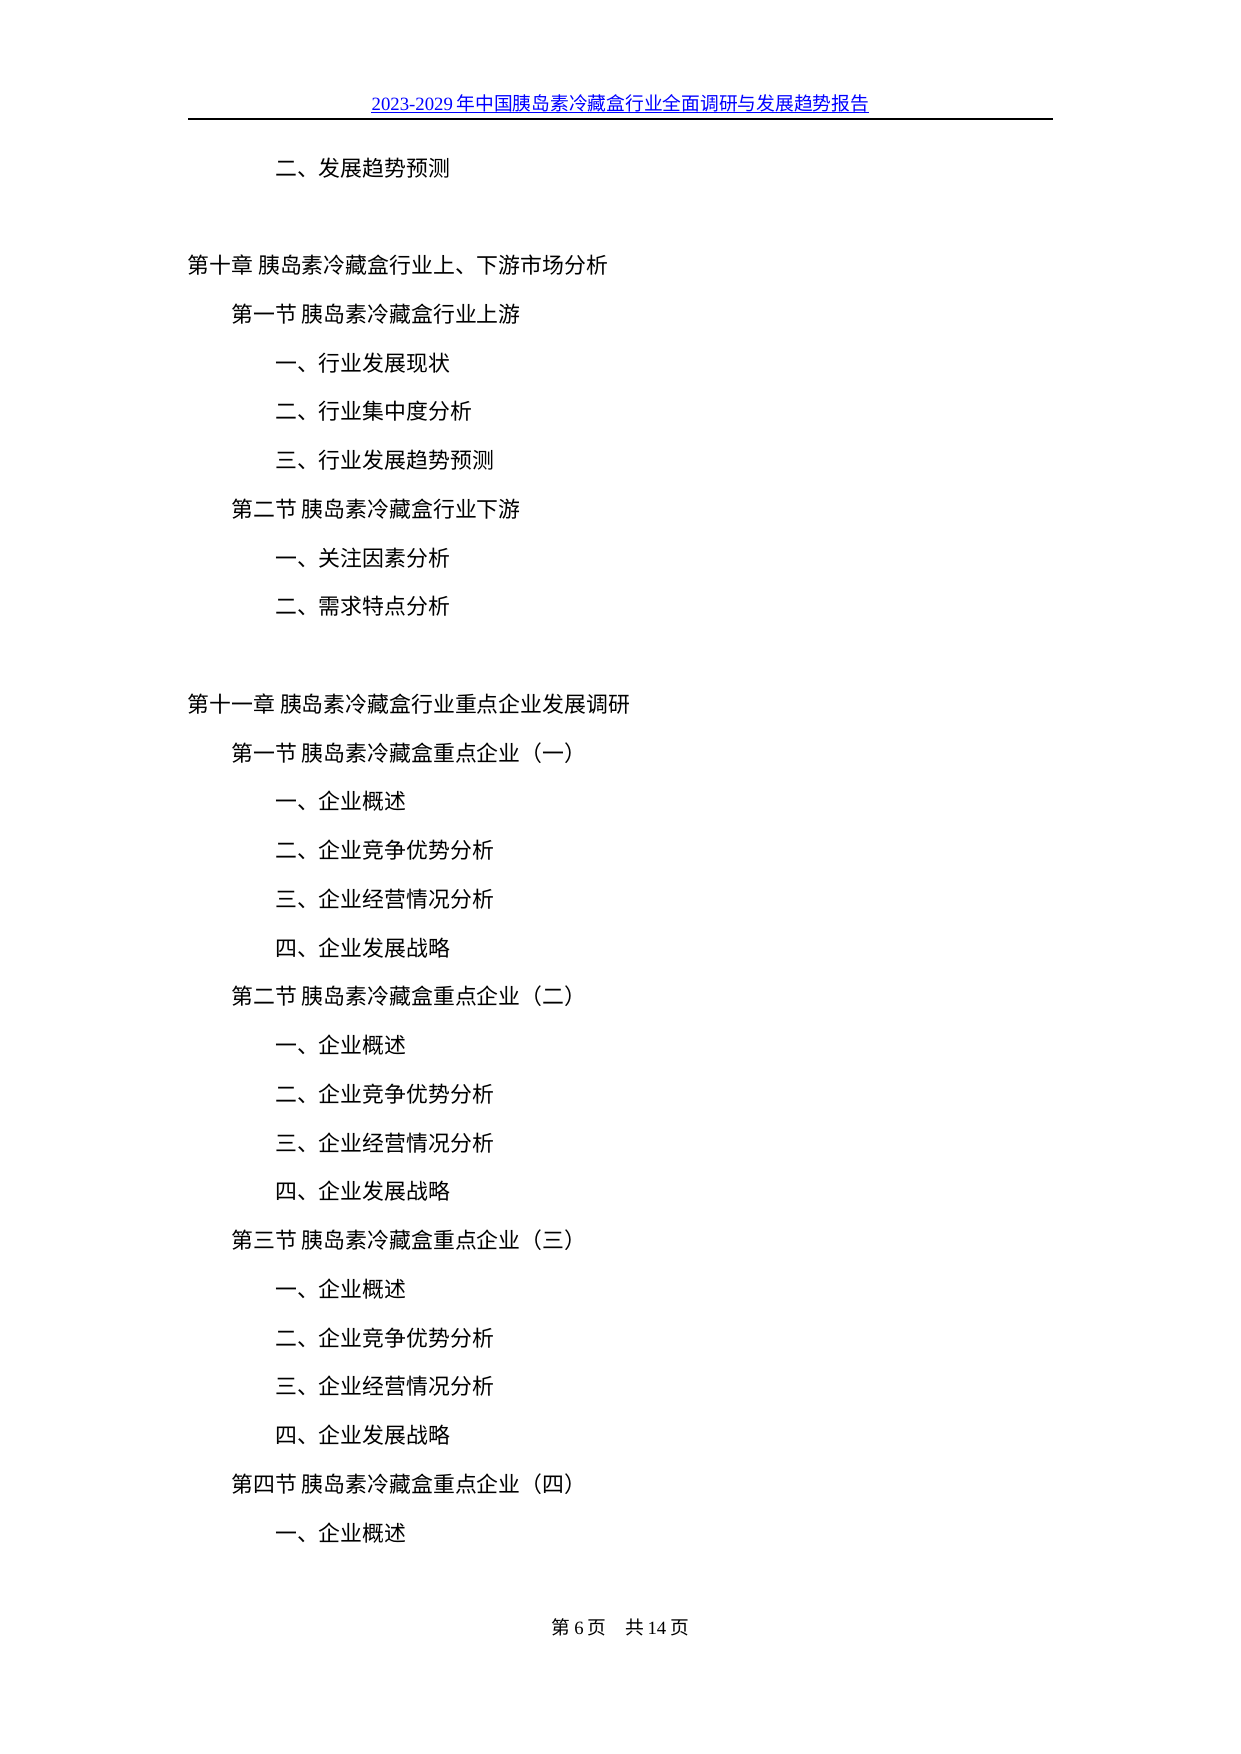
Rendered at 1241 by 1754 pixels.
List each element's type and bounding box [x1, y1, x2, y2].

text [187, 150, 1053, 1548]
